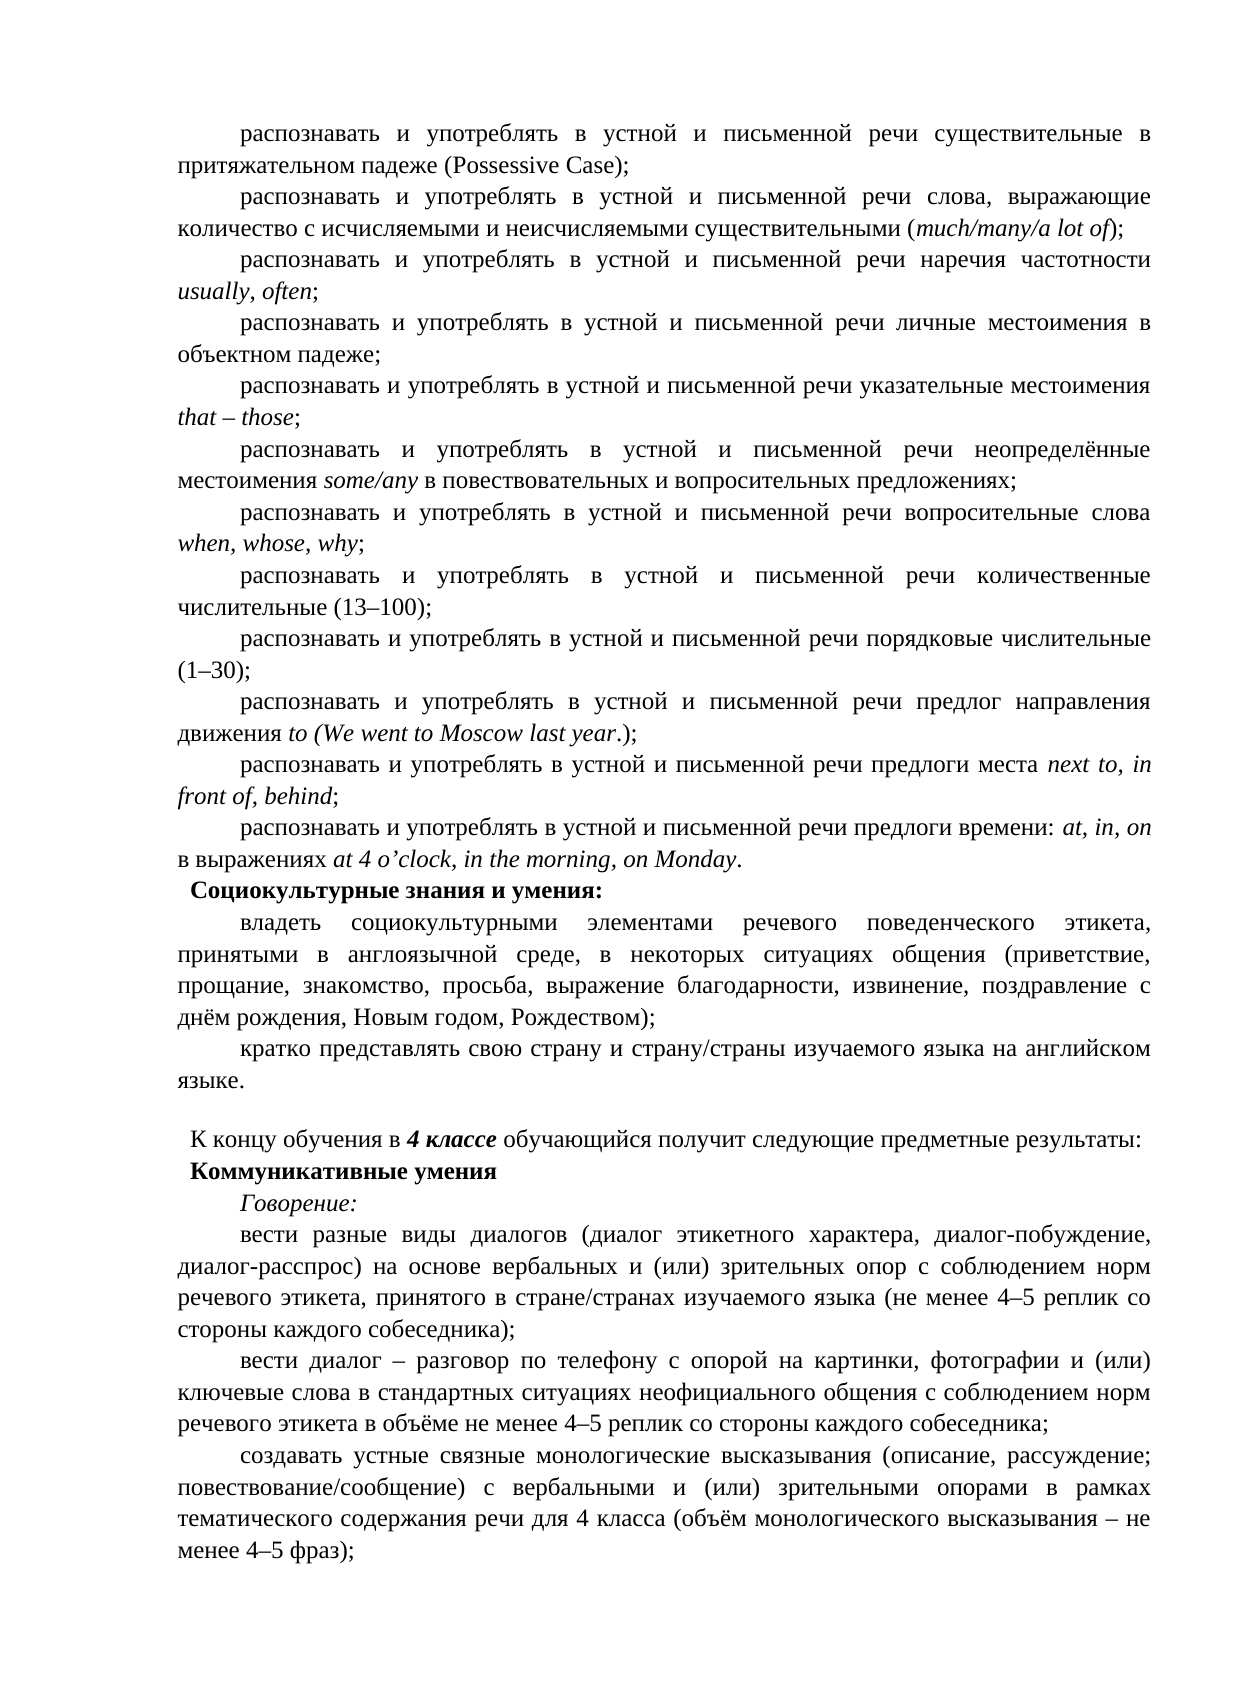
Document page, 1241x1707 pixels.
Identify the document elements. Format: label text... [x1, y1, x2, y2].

text Социокультурные знания и умения: [190, 876, 1152, 904]
text распознавать и употреблять в устной и письменной речи предлоги места next to, in front of, behind; [177, 749, 1152, 810]
text распознавать и употреблять в устной и письменной речи предлог направления движения to (We went to Moscow last year.); [177, 686, 1152, 747]
text распознавать и употреблять в устной и письменной речи личные местоимения в объектном падеже; [177, 307, 1152, 368]
text владеть социокультурными элементами речевого поведенческого этикета, принятыми в англоязычной среде, в некоторых ситуациях общения (приветствие, прощание, знакомство, просьба, выражение благодарности, извинение, поздравление с днём рождения, Новым годом, Рождеством); [177, 907, 1152, 1031]
text распознавать и употреблять в устной и письменной речи слова, выражающие количество с исчисляемыми и неисчисляемыми существительными (much/many/a lot of); [177, 181, 1152, 242]
text распознавать и употреблять в устной и письменной речи вопросительные слова when, whose, why; [177, 497, 1152, 557]
text распознавать и употреблять в устной и письменной речи указательные местоимения that – those; [177, 371, 1152, 431]
text распознавать и употреблять в устной и письменной речи наречия частотности usually, often; [177, 244, 1152, 305]
text Говорение: [177, 1188, 1152, 1216]
text вести диалог – разговор по телефону с опорой на картинки, фотографии и (или) ключевые слова в стандартных ситуациях неофициального общения с соблюдением норм речевого этикета в объёме не менее 4–5 реплик со стороны каждого собеседника; [177, 1345, 1152, 1437]
text вести разные виды диалогов (диалог этикетного характера, диалог-побуждение, диалог-расспрос) на основе вербальных и (или) зрительных опор с соблюдением норм речевого этикета, принятого в стране/странах изучаемого языка (не менее 4–5 реплик со стороны каждого собеседника); [177, 1219, 1152, 1343]
text распознавать и употреблять в устной и письменной речи порядковые числительные (1–30); [177, 623, 1152, 683]
text распознавать и употреблять в устной и письменной речи существительные в притяжательном падеже (Possessive Case); [177, 118, 1152, 178]
text распознавать и употреблять в устной и письменной речи неопределённые местоимения some/any в повествовательных и вопросительных предложениях; [177, 434, 1152, 494]
text К концу обучения в 4 классе обучающийся получит следующие предметные результаты: [190, 1124, 1152, 1153]
text Коммуникативные умения [190, 1156, 1152, 1185]
text кратко представлять свою страну и страну/страны изучаемого языка на английском языке. [177, 1033, 1152, 1094]
text распознавать и употреблять в устной и письменной речи количественные числительные (13–100); [177, 560, 1152, 620]
text распознавать и употреблять в устной и письменной речи предлоги времени: at, in, on в выражениях at 4 o’clock, in the morning, on Monday. [177, 812, 1152, 873]
text создавать устные связные монологические высказывания (описание, рассуждение; повествование/сообщение) с вербальными и (или) зрительными опорами в рамках тематического содержания речи для 4 класса (объём монологического высказывания – не менее 4–5 фраз); [177, 1440, 1152, 1563]
